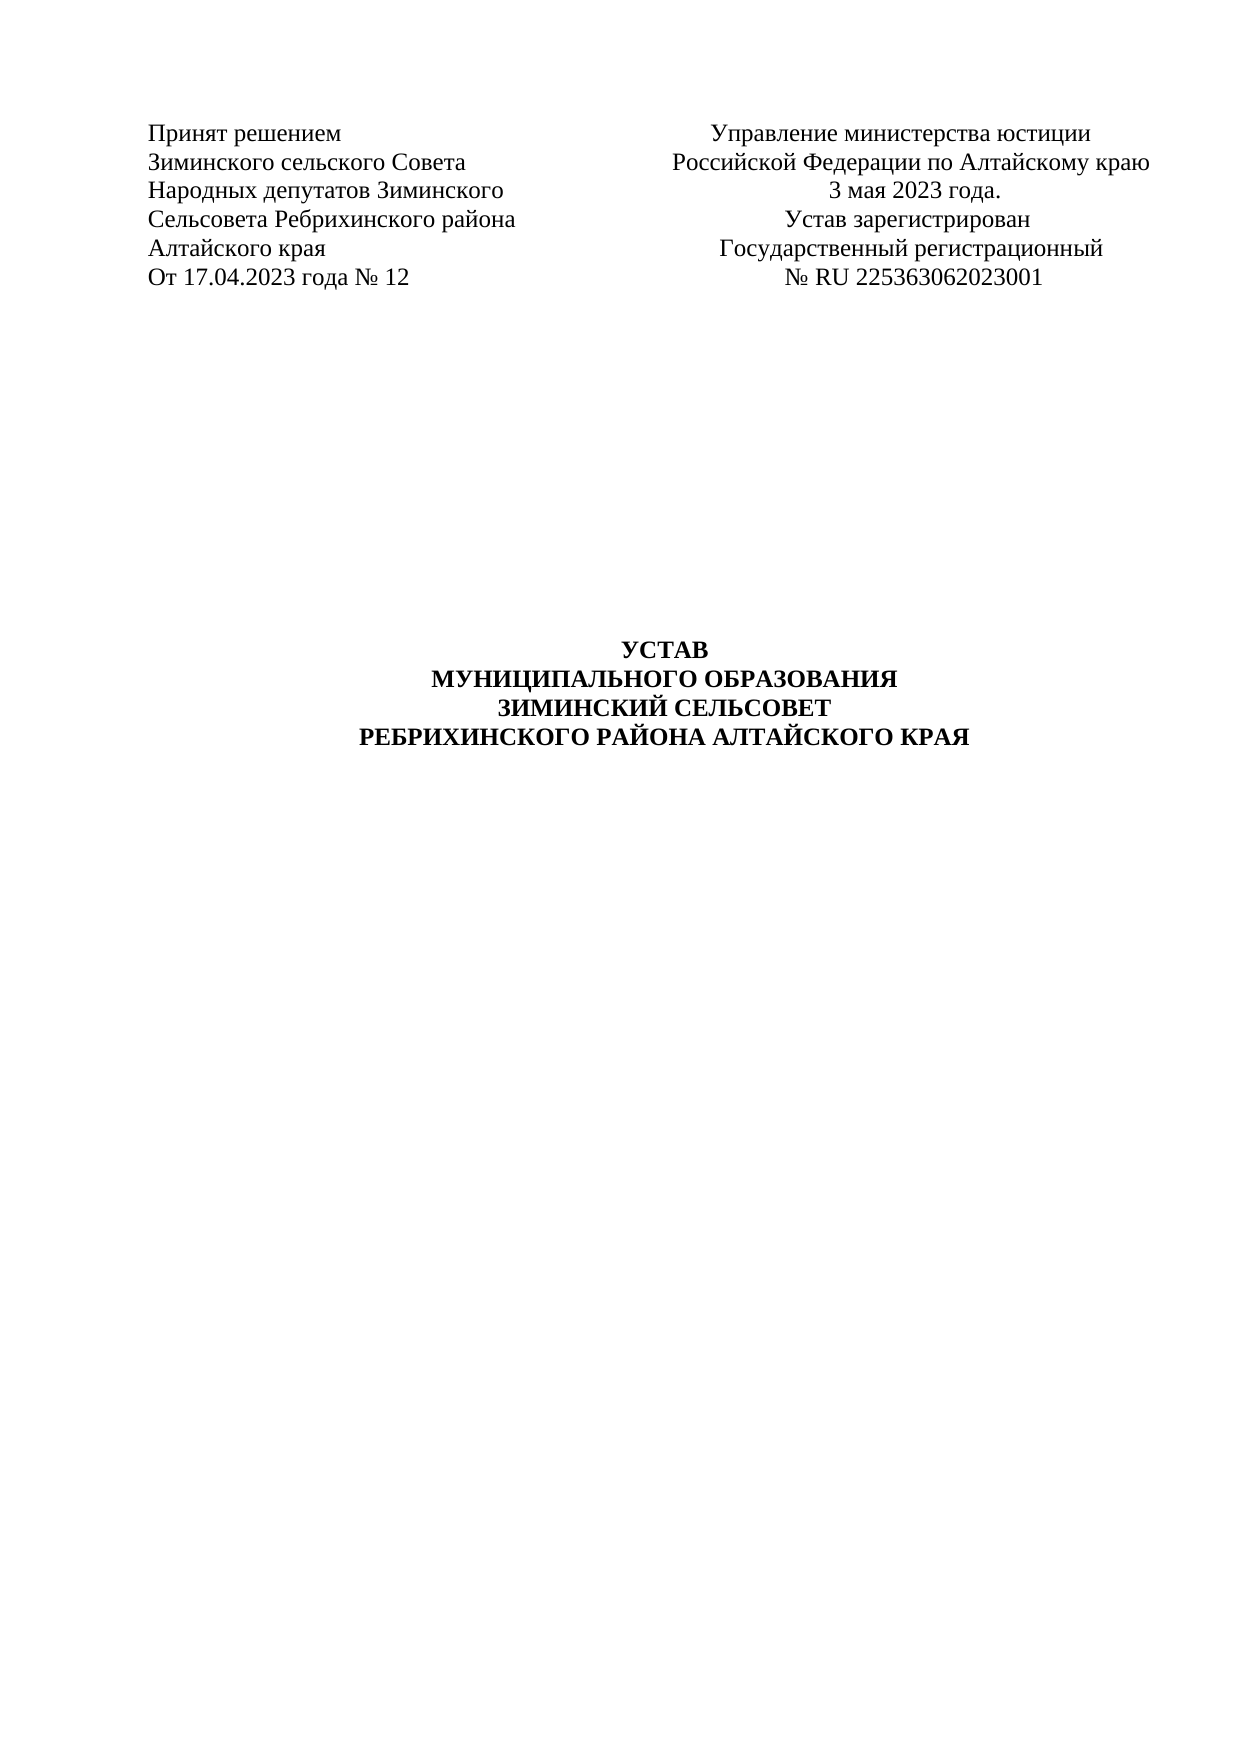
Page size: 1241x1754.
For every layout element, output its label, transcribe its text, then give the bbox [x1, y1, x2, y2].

text ЗИМИНСКИЙ СЕЛЬСОВЕТ [148, 693, 1181, 722]
text Народных депутатов Зиминского 3 мая 2023 года. [148, 176, 1181, 204]
text РЕБРИХИНСКОГО РАЙОНА АЛТАЙСКОГО КРАЯ [148, 722, 1181, 751]
text От 17.04.2023 года № 12 № RU 225363062023001 [148, 262, 1181, 291]
text Зиминского сельского Совета Российской Федерации по Алтайскому краю [148, 147, 1181, 176]
text Сельсовета Ребрихинского района Устав зарегистрирован [148, 204, 1181, 233]
text Принят решением Управление министерства юстиции [148, 118, 1181, 147]
text Алтайского края Государственный регистрационный [148, 233, 1181, 262]
text МУНИЦИПАЛЬНОГО ОБРАЗОВАНИЯ [148, 664, 1181, 693]
text УСТАВ [148, 636, 1181, 664]
